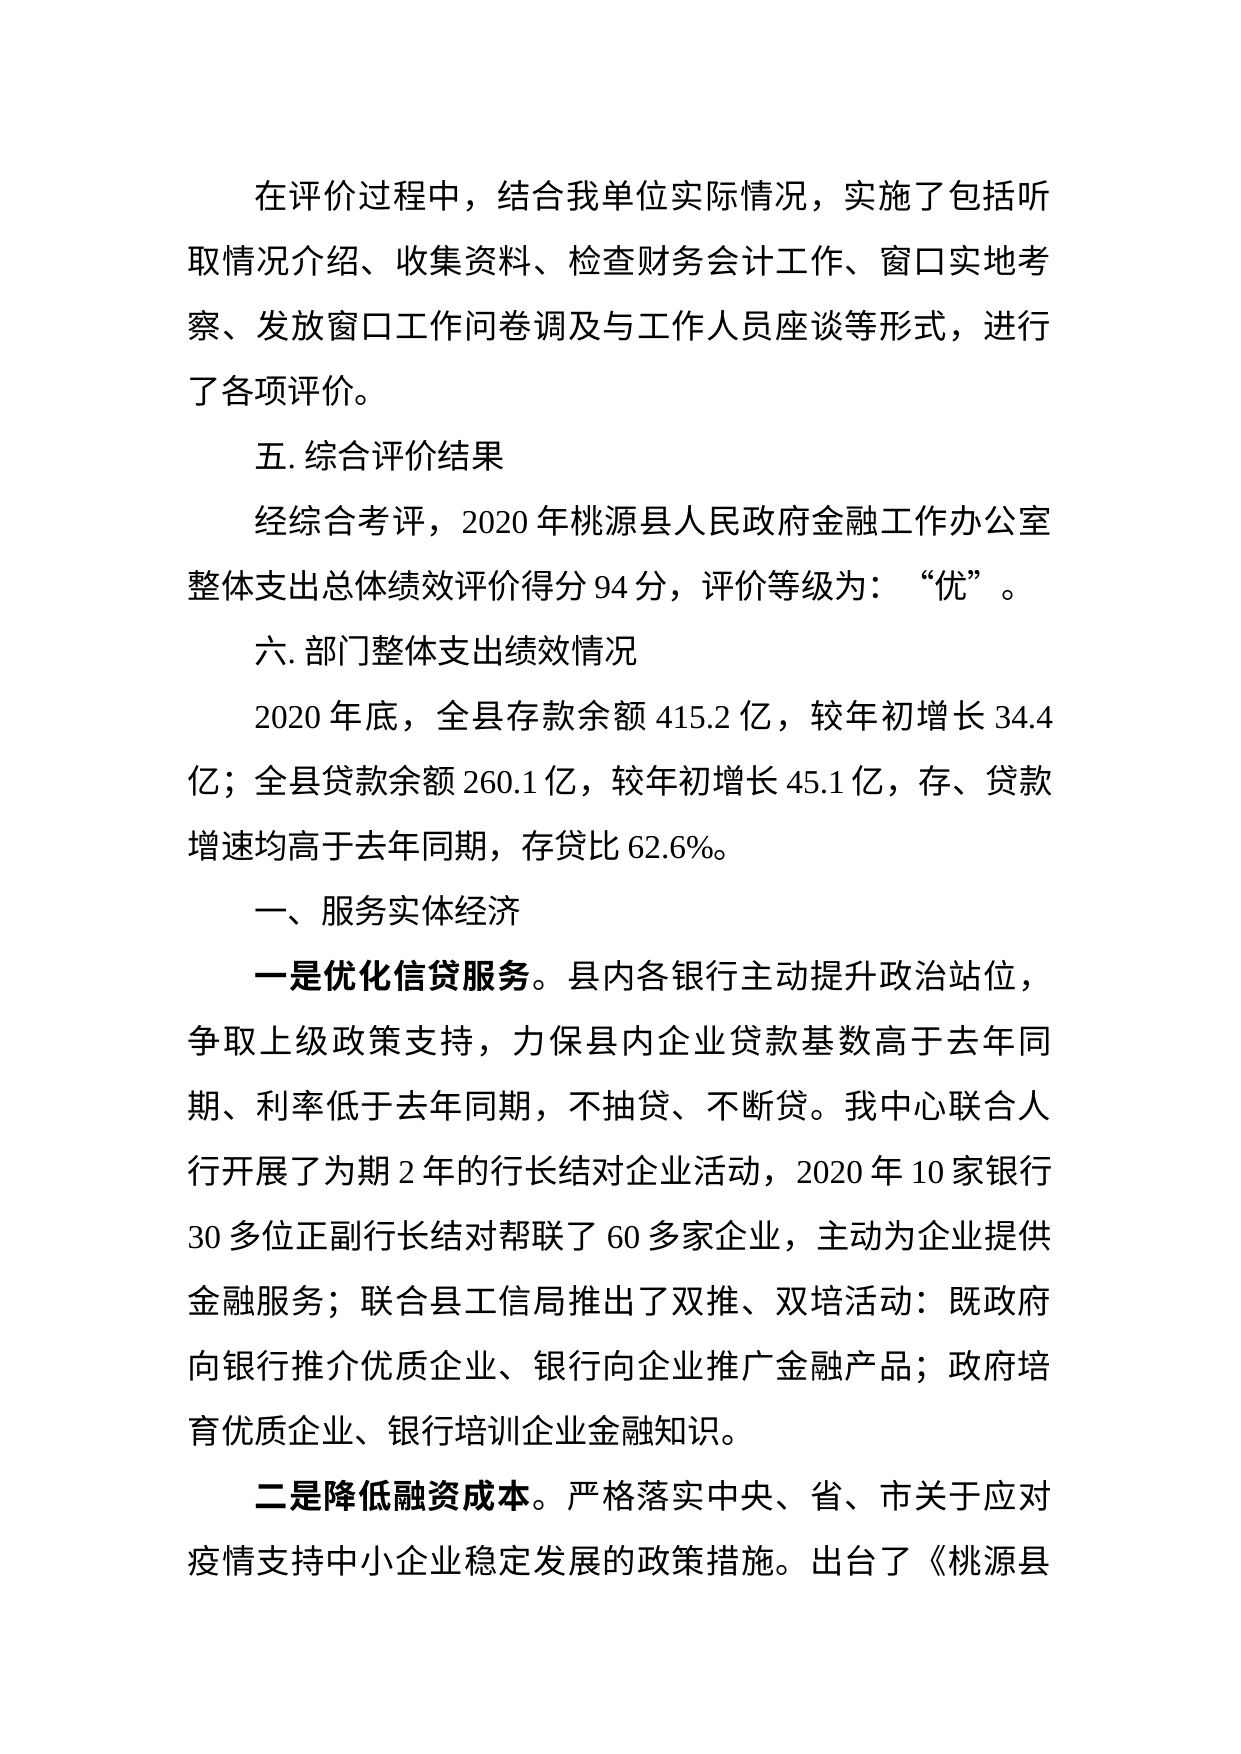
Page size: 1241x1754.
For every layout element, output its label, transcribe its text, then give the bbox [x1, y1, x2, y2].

text 2020年底，全县存款余额415.2亿，较年初增长34.4亿；全县贷款余额260.1亿，较年初增长45.1亿，存、贷款增速均高于去年同期，存贷比62.6%。 [187, 682, 1053, 877]
text 一是优化信贷服务。县内各银行主动提升政治站位，争取上级政策支持，力保县内企业贷款基数高于去年同期、利率低于去年同期，不抽贷、不断贷。我中心联合人行开展了为期2年的行长结对企业活动，2020年10家银行30多位正副行长结对帮联了60多家企业，主动为企业提供金融服务；联合县工信局推出了双推、双培活动：既政府向银行推介优质企业、银行向企业推广金融产品；政府培育优质企业、银行培训企业金融知识。 [187, 942, 1053, 1462]
text 经综合考评，2020年桃源县人民政府金融工作办公室整体支出总体绩效评价得分94分，评价等级为：“优”。 [187, 487, 1053, 617]
text 五. 综合评价结果 [187, 422, 1053, 487]
text 一、服务实体经济 [187, 877, 1053, 942]
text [187, 1462, 1053, 1592]
text 在评价过程中，结合我单位实际情况，实施了包括听取情况介绍、收集资料、检查财务会计工作、窗口实地考察、发放窗口工作问卷调及与工作人员座谈等形式，进行了各项评价。 [187, 162, 1053, 422]
text 六. 部门整体支出绩效情况 [254, 617, 1053, 682]
